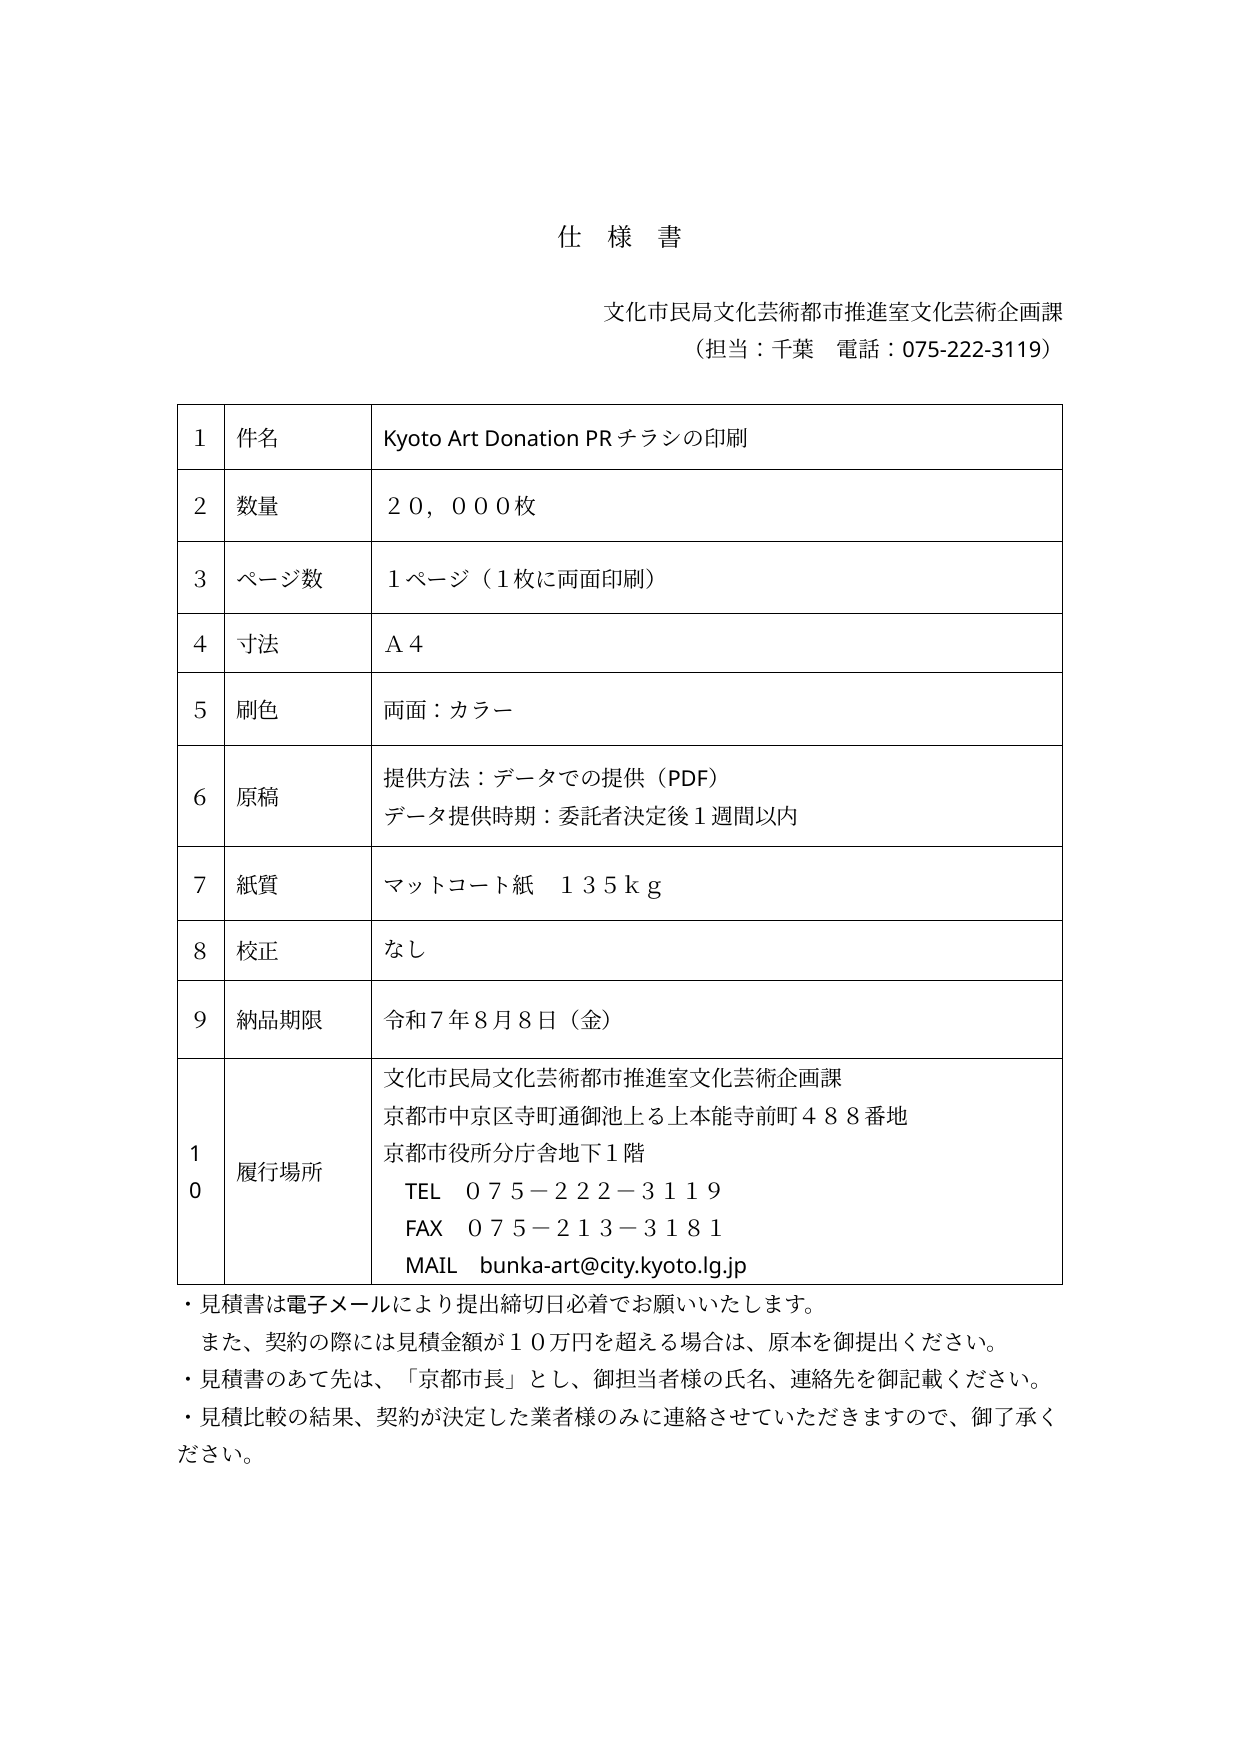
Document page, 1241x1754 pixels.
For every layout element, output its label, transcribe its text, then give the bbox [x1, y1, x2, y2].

text 文化市民局文化芸術都市推進室文化芸術企画課 [177, 292, 1063, 329]
table_cell Ａ４ [372, 614, 1062, 672]
table_cell ８ [178, 921, 224, 980]
table_cell 両面：カラー [372, 673, 1062, 744]
table_cell 校正 [225, 921, 371, 980]
table_cell ２０，０００枚 [372, 470, 1062, 541]
table_cell ９ [178, 981, 224, 1058]
table_cell 文化市民局文化芸術都市推進室文化芸術企画課 京都市中京区寺町通御池上る上本能寺前町４８８番地 京都市役所分庁舎地下１階 TEL ０７５－２２２－３１１９ FAX ０７５－２１３－３１８１ MAIL bunka-art@city.kyoto.lg.jp [372, 1059, 1062, 1284]
text ・見積書は電子メールにより提出締切日必着でお願いいたします。 [177, 1285, 1063, 1322]
table_cell ２ [178, 470, 224, 541]
table_cell １ページ（１枚に両面印刷） [372, 542, 1062, 613]
table_cell ５ [178, 673, 224, 744]
table_cell 令和７年８月８日（金） [372, 981, 1062, 1058]
text 仕 様 書 [177, 217, 1063, 254]
table_cell ４ [178, 614, 224, 672]
table_header Kyoto Art Donation PRチラシの印刷 [372, 405, 1062, 468]
table_cell マットコート紙 １３５ｋｇ [372, 847, 1062, 920]
table_cell 提供方法：データでの提供（PDF） データ提供時期：委託者決定後１週間以内 [372, 746, 1062, 846]
text （担当：千葉 電話：075-222-3119） [177, 329, 1063, 367]
text ・見積書のあて先は、「京都市長」とし、御担当者様の氏名、連絡先を御記載ください。 [177, 1360, 1063, 1397]
table_cell 刷色 [225, 673, 371, 744]
table_cell なし [372, 921, 1062, 980]
table_cell ７ [178, 847, 224, 920]
table_cell 数量 [225, 470, 371, 541]
table_header 件名 [225, 405, 371, 468]
text また、契約の際には見積金額が１０万円を超える場合は、原本を御提出ください。 [177, 1322, 1063, 1360]
text ・見積比較の結果、契約が決定した業者様のみに連絡させていただきますので、御了承ください。 [177, 1397, 1063, 1472]
table_cell ３ [178, 542, 224, 613]
table_cell 寸法 [225, 614, 371, 672]
table_cell 履行場所 [225, 1059, 371, 1284]
table_cell 10 [178, 1059, 224, 1284]
table_header １ [178, 405, 224, 468]
table_cell ６ [178, 746, 224, 846]
table_cell 原稿 [225, 746, 371, 846]
table_cell 紙質 [225, 847, 371, 920]
table_cell 納品期限 [225, 981, 371, 1058]
table_cell ページ数 [225, 542, 371, 613]
